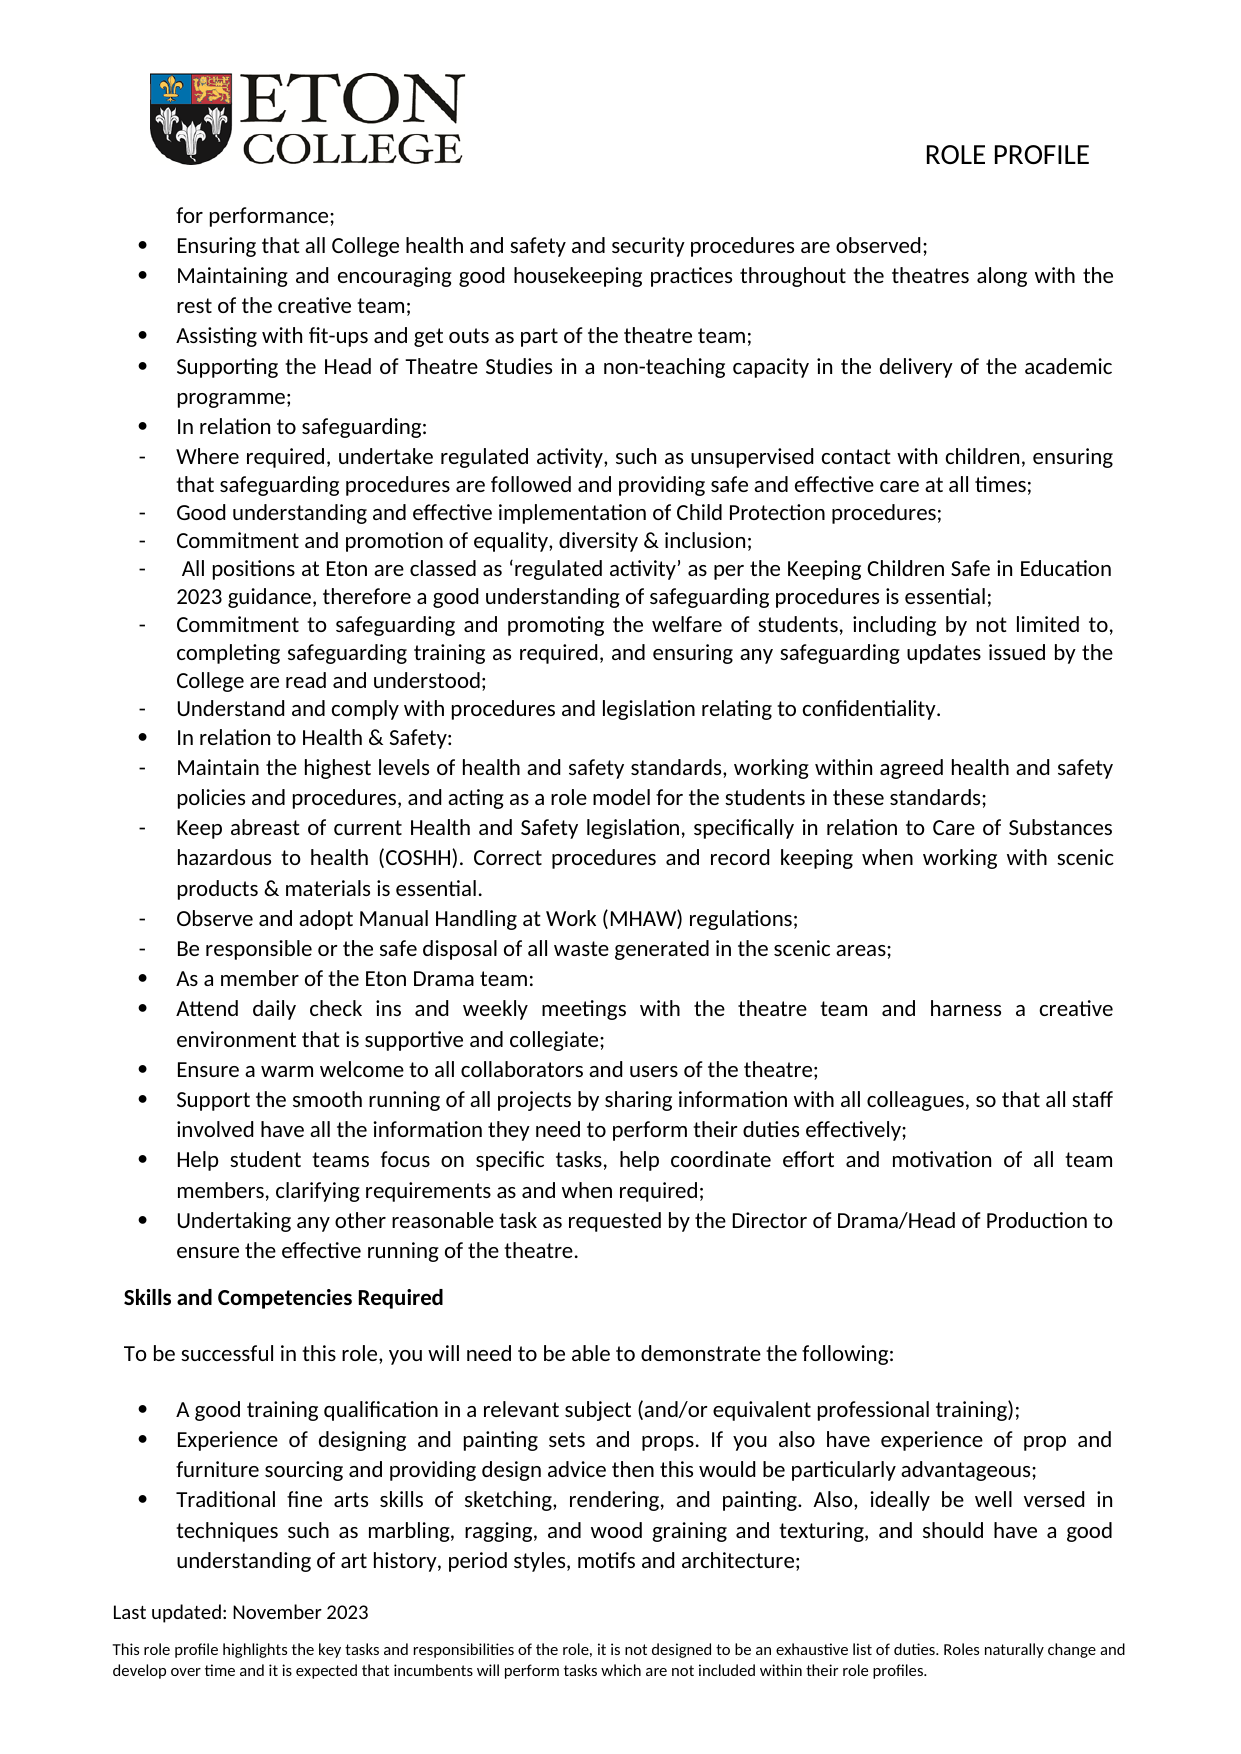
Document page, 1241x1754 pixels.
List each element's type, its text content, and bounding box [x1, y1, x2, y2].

table_cell Skills and Competencies Required [113, 1283, 1127, 1311]
picture [150, 73, 466, 165]
